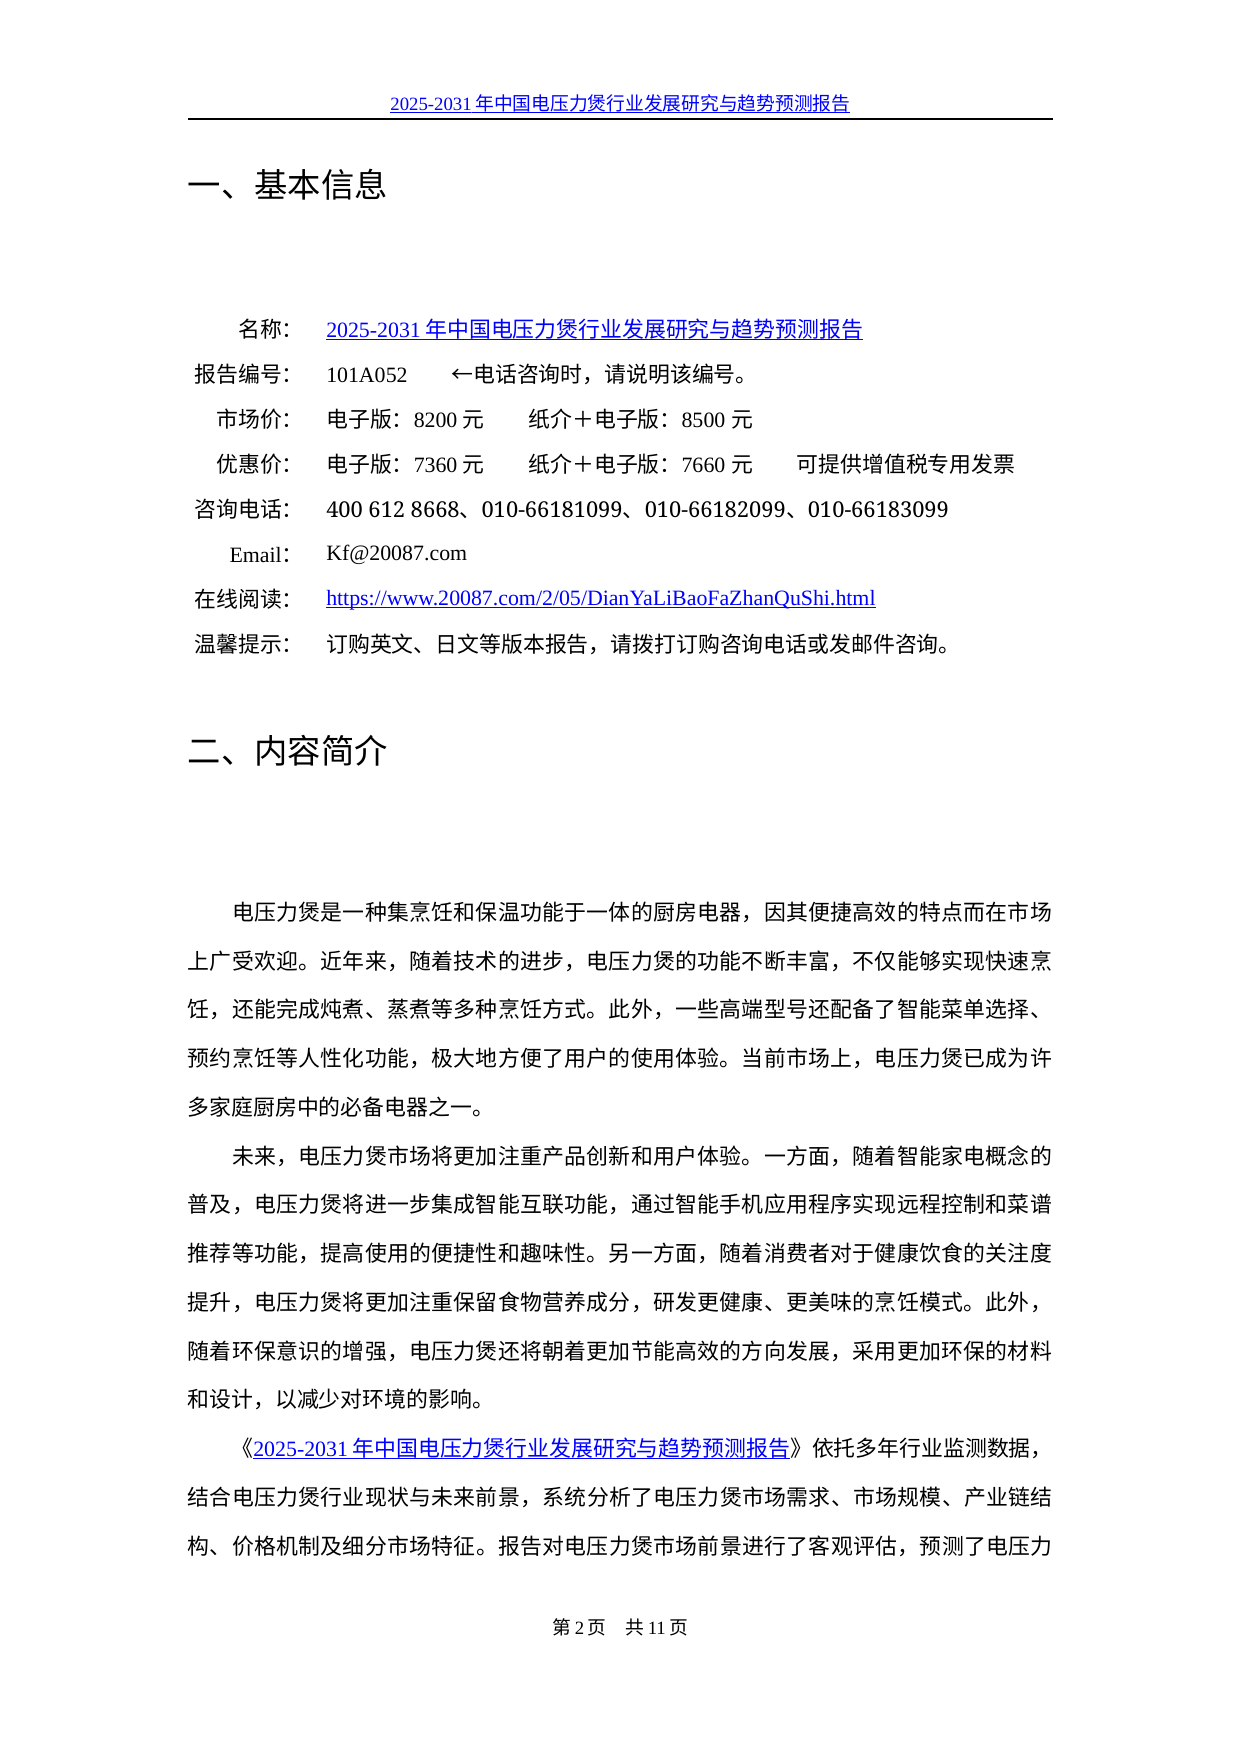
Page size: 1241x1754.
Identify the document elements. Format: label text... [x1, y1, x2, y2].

table_cell 订购英文、日文等版本报告，请拨打订购咨询电话或发邮件咨询。 [315, 627, 1073, 672]
title 一、基本信息 [187, 150, 1053, 215]
table_cell 优惠价： [167, 447, 315, 492]
table_cell Email： [167, 537, 315, 582]
title 二、内容简介 [187, 717, 1053, 782]
table_header 2025-2031年中国电压力煲行业发展研究与趋势预测报告 [315, 312, 1073, 357]
table_cell 市场价： [167, 402, 315, 447]
table_cell 报告编号： [167, 357, 315, 402]
table_cell 101A052 ←电话咨询时，请说明该编号。 [315, 357, 1073, 402]
table_cell 400 612 8668、010-66181099、010-66182099、010-66183099 [315, 492, 1073, 537]
table_cell 温馨提示： [167, 627, 315, 672]
table_header 名称： [167, 312, 315, 357]
table_cell 电子版：7360 元 纸介＋电子版：7660 元 可提供增值税专用发票 [315, 447, 1073, 492]
table_cell 在线阅读： [167, 582, 315, 627]
table_cell [315, 582, 1073, 627]
table_cell Kf@20087.com [315, 537, 1073, 582]
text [187, 894, 1053, 1561]
table_cell 咨询电话： [167, 492, 315, 537]
table_cell 电子版：8200 元 纸介＋电子版：8500 元 [315, 402, 1073, 447]
